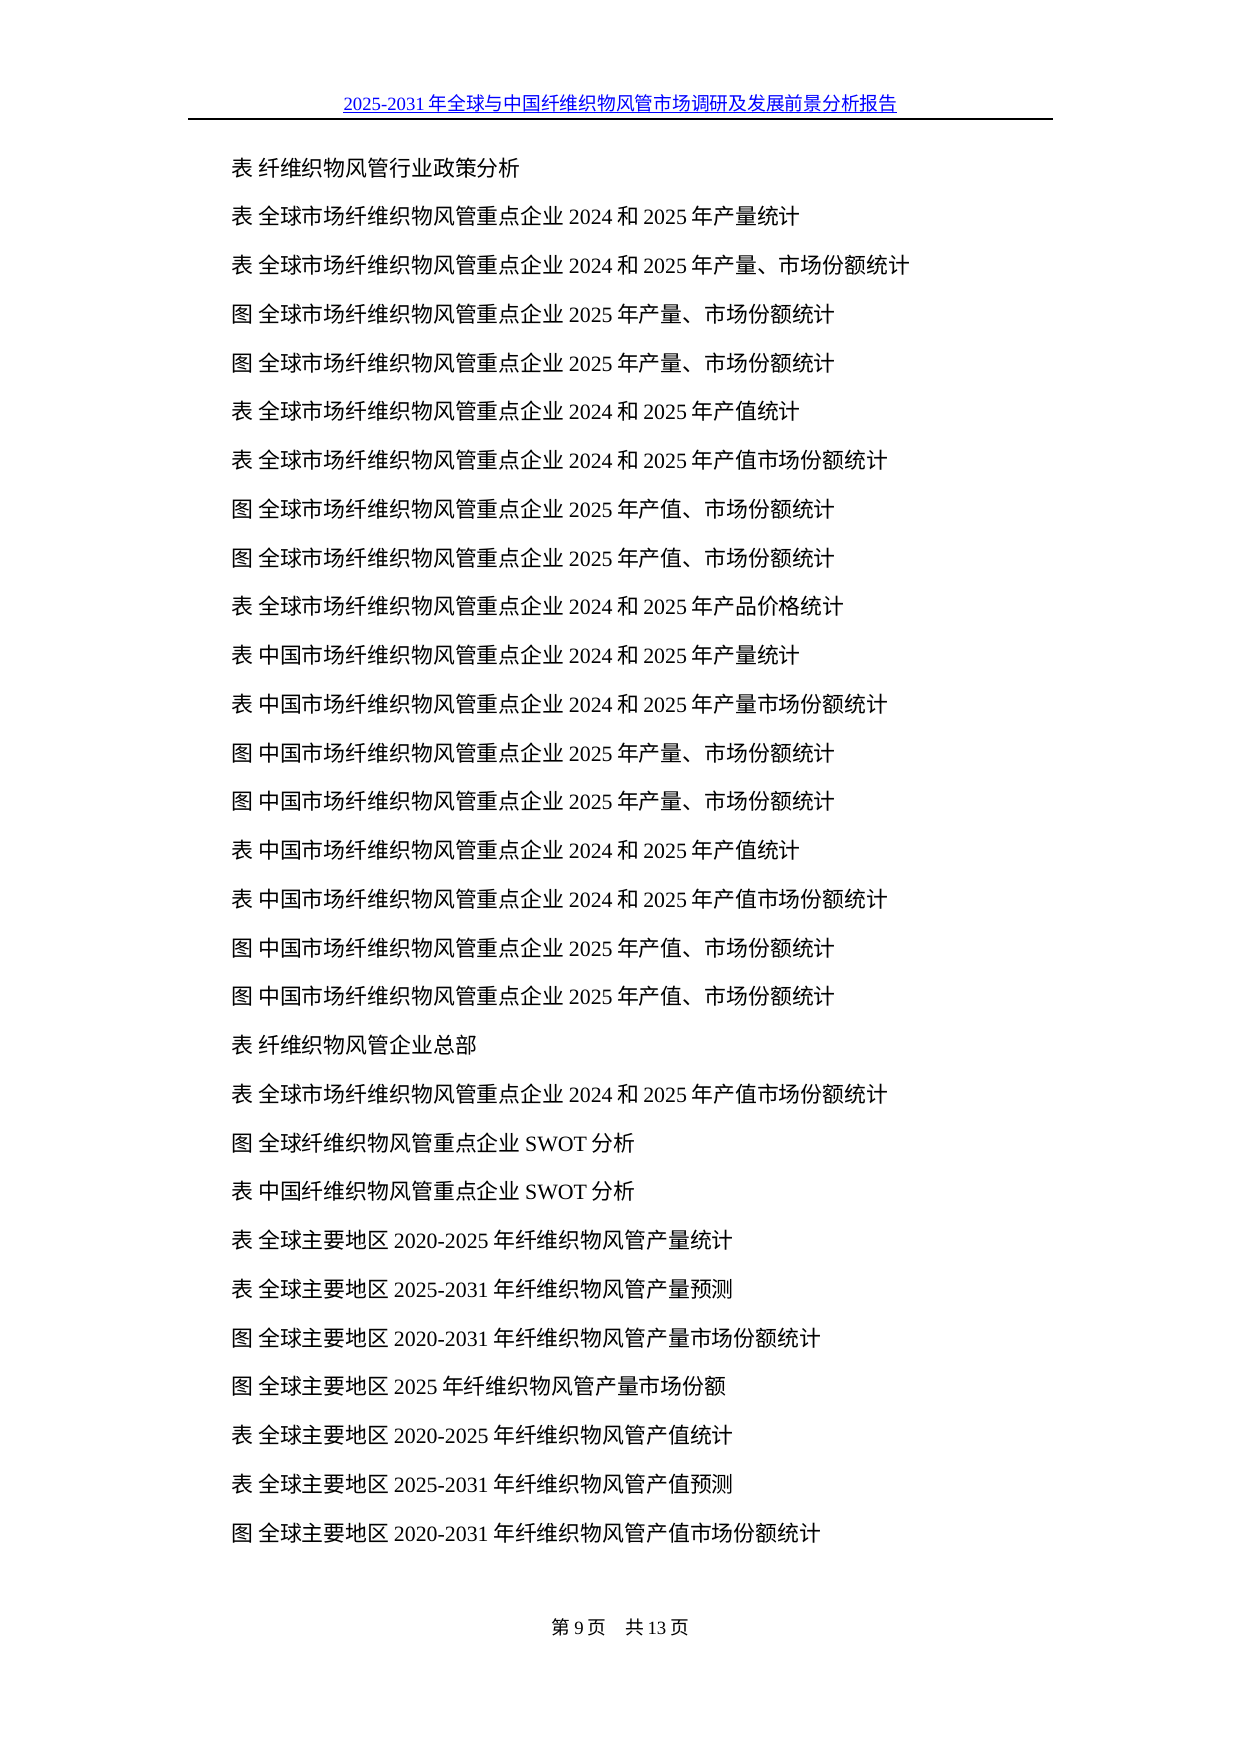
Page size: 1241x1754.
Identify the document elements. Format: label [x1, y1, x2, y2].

text [187, 150, 1053, 1548]
